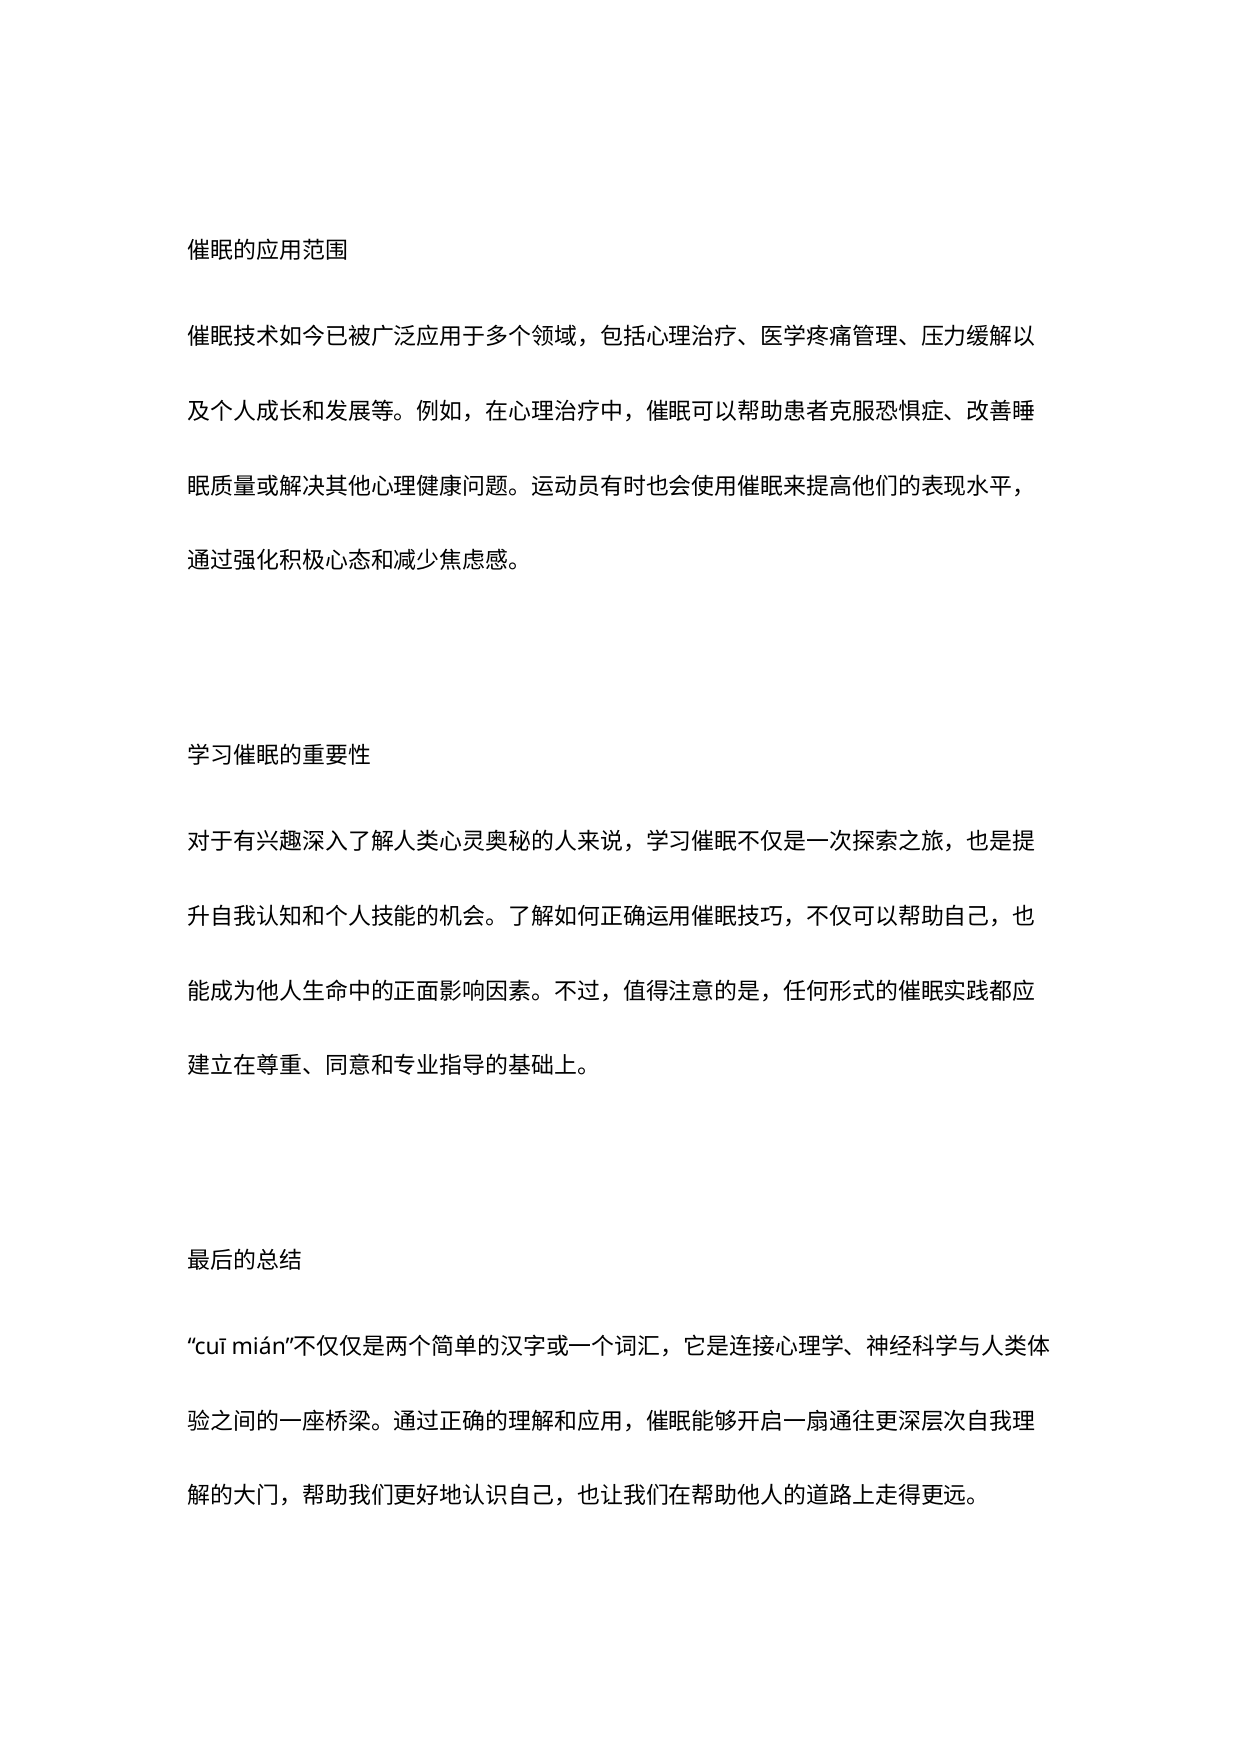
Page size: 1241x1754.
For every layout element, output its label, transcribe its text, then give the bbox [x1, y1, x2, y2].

text 学习催眠的重要性 [187, 721, 1053, 786]
text “cuī mián”不仅仅是两个简单的汉字或一个词汇，它是连接心理学、神经科学与人类体验之间的一座桥梁。通过正确的理解和应用，催眠能够开启一扇通往更深层次自我理解的大门，帮助我们更好地认识自己，也让我们在帮助他人的道路上走得更远。 [187, 1312, 1053, 1527]
text 催眠的应用范围 [187, 216, 1053, 281]
text 对于有兴趣深入了解人类心灵奥秘的人来说，学习催眠不仅是一次探索之旅，也是提升自我认知和个人技能的机会。了解如何正确运用催眠技巧，不仅可以帮助自己，也能成为他人生命中的正面影响因素。不过，值得注意的是，任何形式的催眠实践都应建立在尊重、同意和专业指导的基础上。 [187, 807, 1053, 1096]
text 催眠技术如今已被广泛应用于多个领域，包括心理治疗、医学疼痛管理、压力缓解以及个人成长和发展等。例如，在心理治疗中，催眠可以帮助患者克服恐惧症、改善睡眠质量或解决其他心理健康问题。运动员有时也会使用催眠来提高他们的表现水平，通过强化积极心态和减少焦虑感。 [187, 302, 1053, 591]
text 最后的总结 [187, 1226, 1053, 1291]
